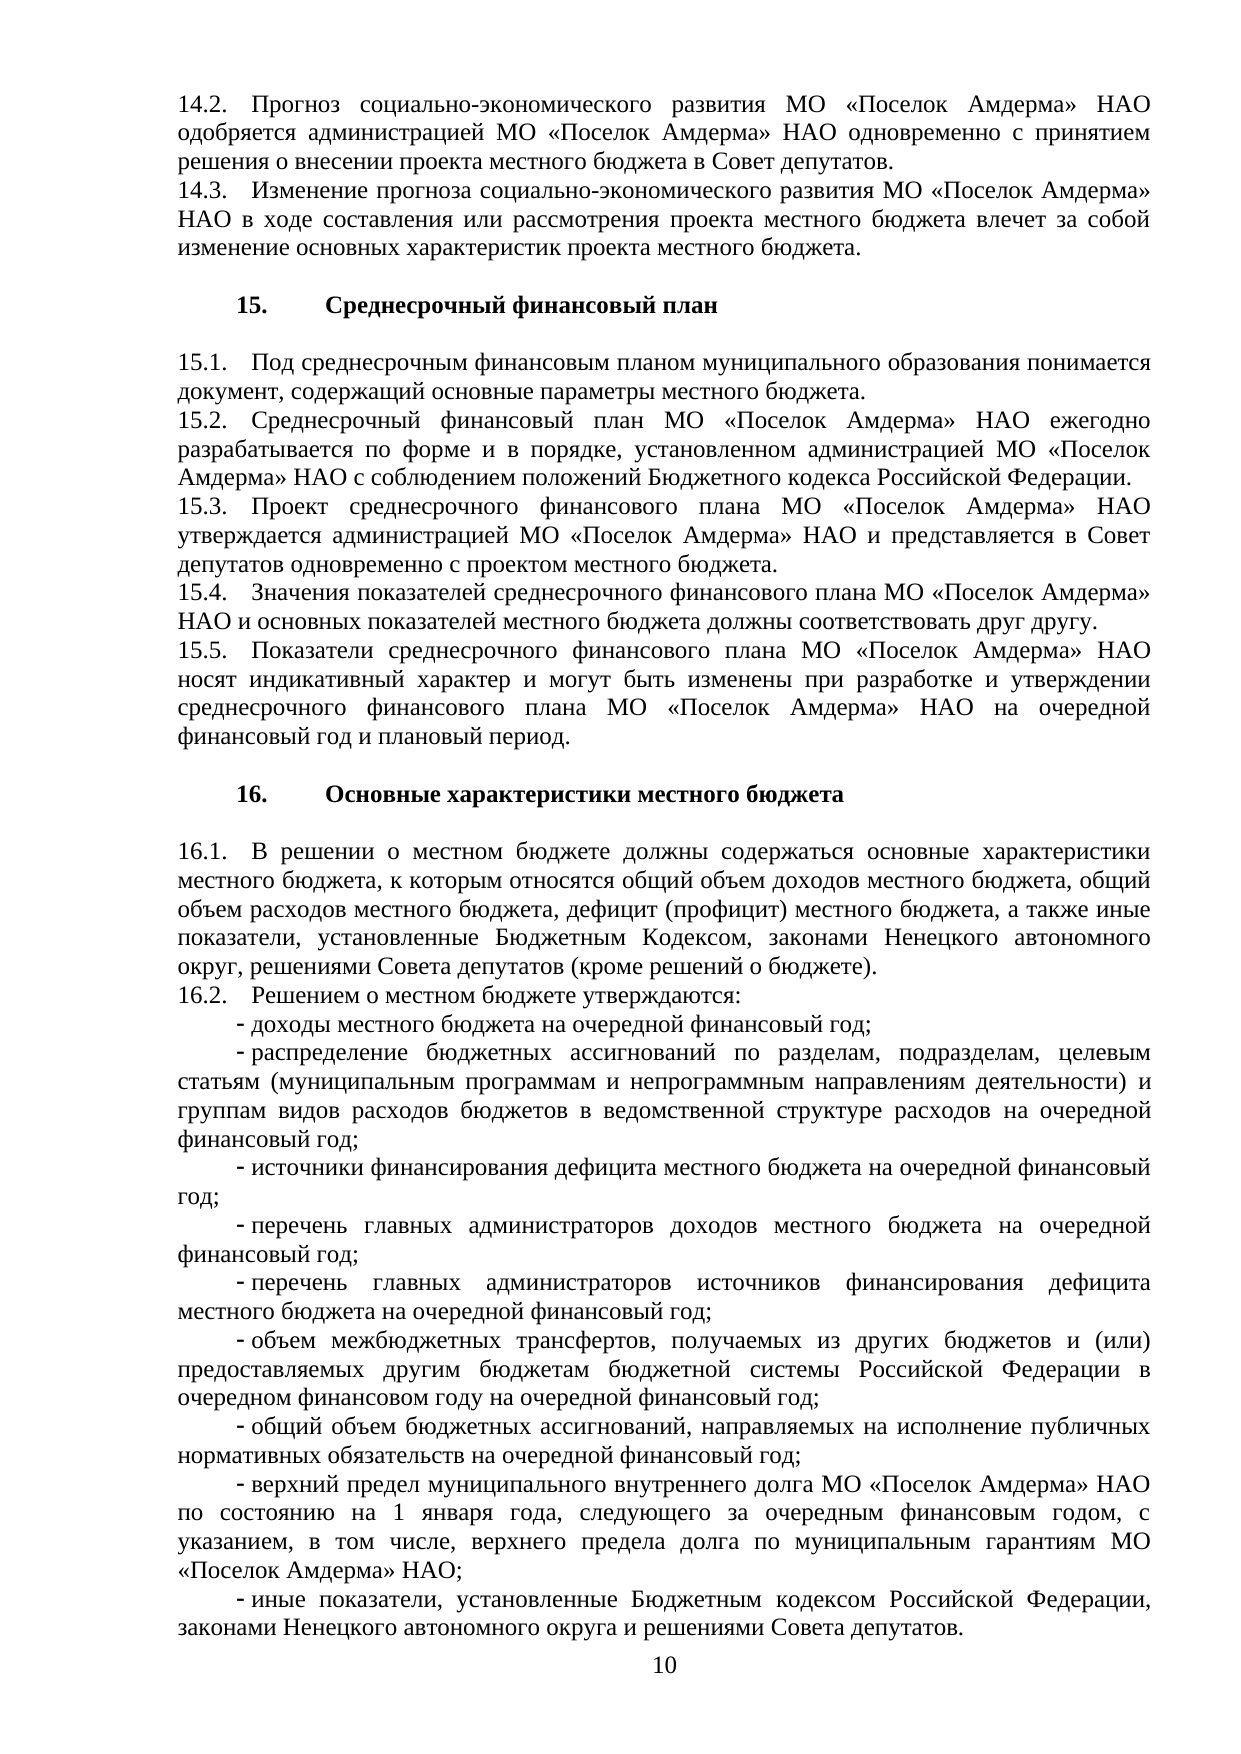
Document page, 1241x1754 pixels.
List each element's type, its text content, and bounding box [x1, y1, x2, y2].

list Среднесрочный финансовый план МО «Поселок Амдерма» НАО ежегодно разрабатывается по форме и в порядке, установленном администрацией МО «Поселок Амдерма» НАО с соблюдением положений Бюджетного кодекса Российской Федерации. [177, 405, 1152, 491]
list В решении о местном бюджете должны содержаться основные характеристики местного бюджета, к которым относятся общий объем доходов местного бюджета, общий объем расходов местного бюджета, дефицит (профицит) местного бюджета, а также иные показатели, установленные Бюджетным Кодексом, законами Ненецкого автономного округ, решениями Совета депутатов (кроме решений о бюджете). [177, 836, 1152, 980]
list объем межбюджетных трансфертов, получаемых из других бюджетов и (или) предоставляемых другим бюджетам бюджетной системы Российской Федерации в очередном финансовом году на очередной финансовый год; [177, 1325, 1152, 1411]
list общий объем бюджетных ассигнований, направляемых на исполнение публичных нормативных обязательств на очередной финансовый год; [177, 1411, 1152, 1469]
list источники финансирования дефицита местного бюджета на очередной финансовый год; [177, 1152, 1152, 1210]
list Проект среднесрочного финансового плана МО «Поселок Амдерма» НАО утверждается администрацией МО «Поселок Амдерма» НАО и представляется в Совет депутатов одновременно с проектом местного бюджета. [177, 491, 1152, 577]
list Показатели среднесрочного финансового плана МО «Поселок Амдерма» НАО носят индикативный характер и могут быть изменены при разработке и утверждении среднесрочного финансового плана МО «Поселок Амдерма» НАО на очередной финансовый год и плановый период. [177, 635, 1152, 750]
list Основные характеристики местного бюджета [177, 779, 1152, 807]
list Под среднесрочным финансовым планом муниципального образования понимается документ, содержащий основные параметры местного бюджета. [177, 347, 1152, 405]
list перечень главных администраторов доходов местного бюджета на очередной финансовый год; [177, 1210, 1152, 1267]
list распределение бюджетных ассигнований по разделам, подразделам, целевым статьям (муниципальным программам и непрограммным направлениям деятельности) и группам видов расходов бюджетов в ведомственной структуре расходов на очередной финансовый год; [177, 1037, 1152, 1152]
list перечень главных администраторов источников финансирования дефицита местного бюджета на очередной финансовый год; [177, 1267, 1152, 1325]
list Решением о местном бюджете утверждаются: [177, 980, 1152, 1009]
list Среднесрочный финансовый план [177, 290, 1152, 319]
list Значения показателей среднесрочного финансового плана МО «Поселок Амдерма» НАО и основных показателей местного бюджета должны соответствовать друг другу. [177, 577, 1152, 635]
list Изменение прогноза социально-экономического развития МО «Поселок Амдерма» НАО в ходе составления или рассмотрения проекта местного бюджета влечет за собой изменение основных характеристик проекта местного бюджета. [177, 175, 1152, 261]
list Прогноз социально-экономического развития МО «Поселок Амдерма» НАО одобряется администрацией МО «Поселок Амдерма» НАО одновременно с принятием решения о внесении проекта местного бюджета в Совет депутатов. [177, 89, 1152, 175]
list верхний предел муниципального внутреннего долга МО «Поселок Амдерма» НАО по состоянию на 1 января года, следующего за очередным финансовым годом, с указанием, в том числе, верхнего предела долга по муниципальным гарантиям МО «Поселок Амдерма» НАО; [177, 1469, 1152, 1584]
list иные показатели, установленные Бюджетным кодексом Российской Федерации, законами Ненецкого автономного округа и решениями Совета депутатов. [177, 1584, 1152, 1641]
list доходы местного бюджета на очередной финансовый год; [177, 1009, 1152, 1037]
